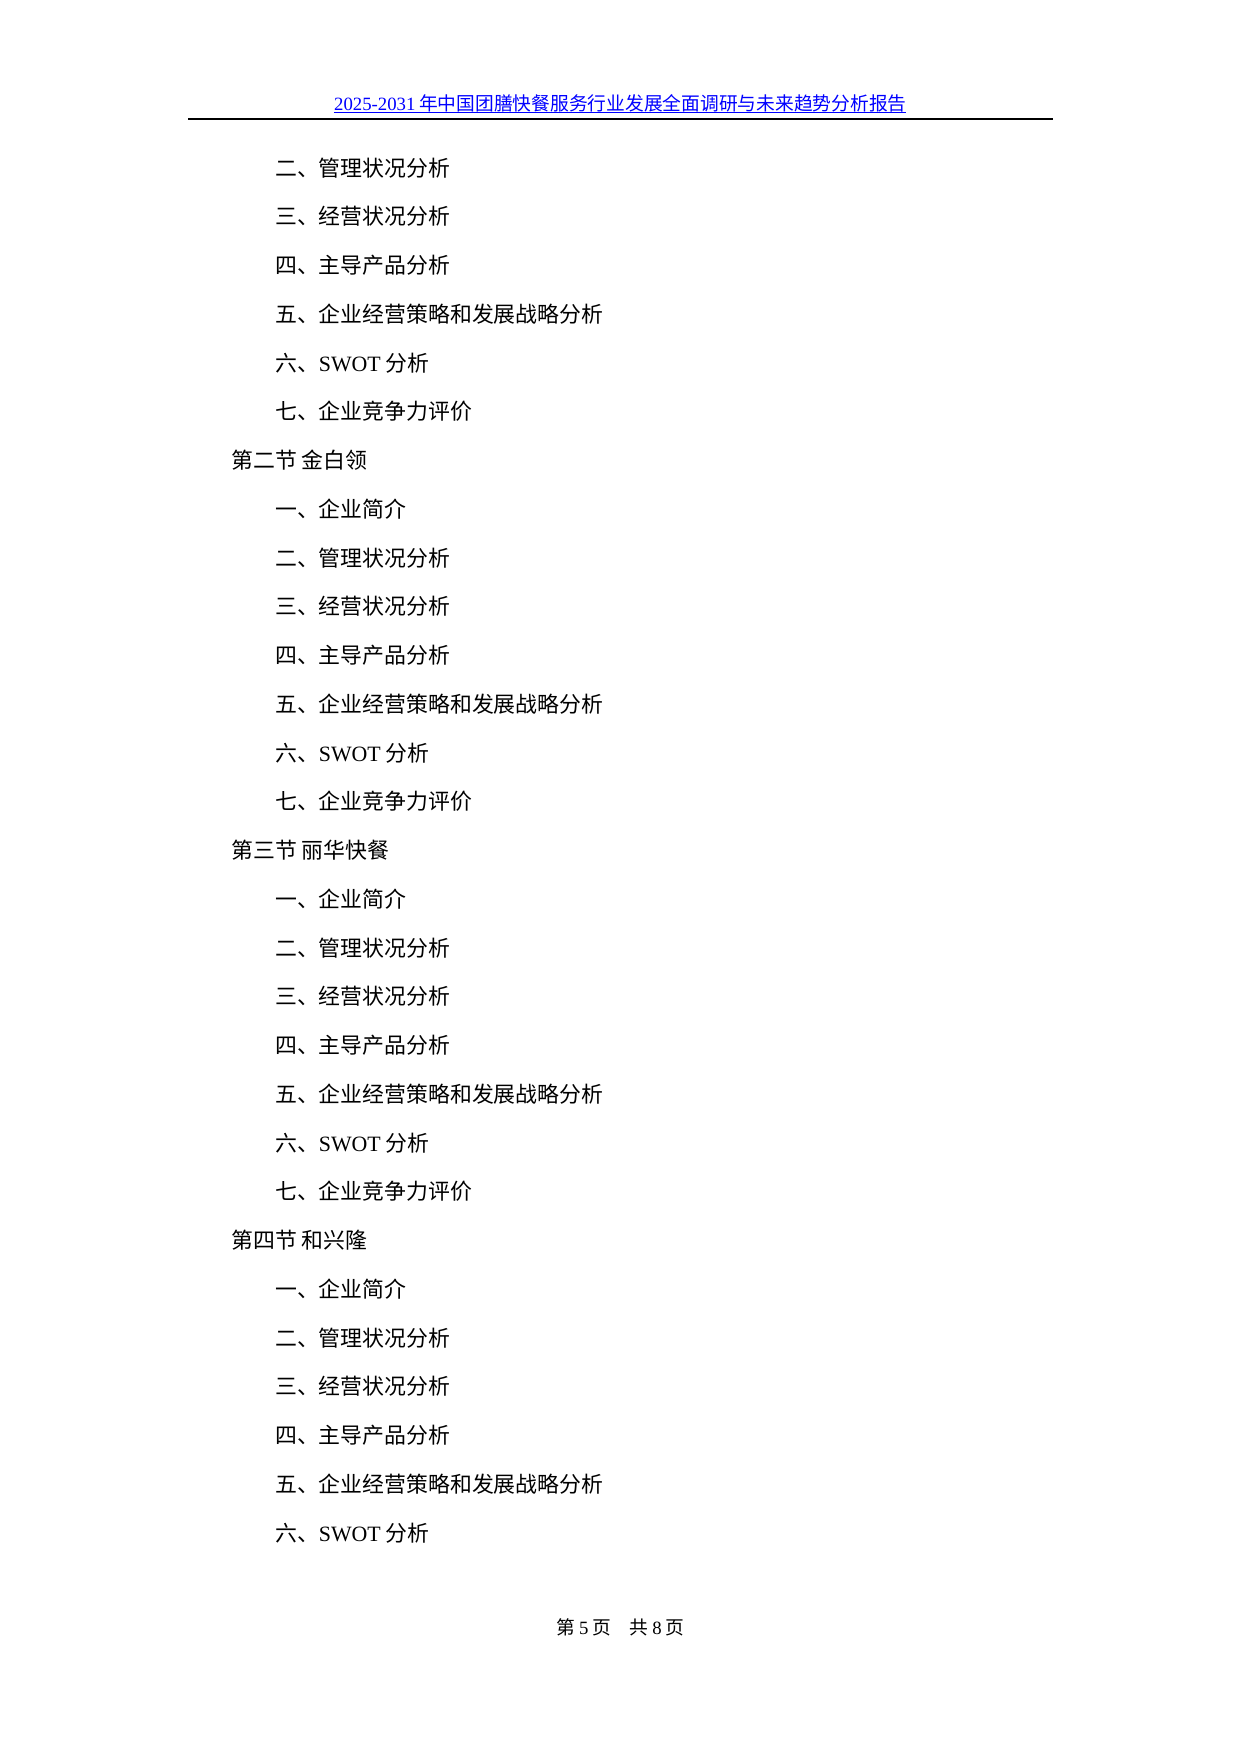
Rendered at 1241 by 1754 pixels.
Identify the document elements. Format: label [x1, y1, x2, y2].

text [187, 150, 1053, 1548]
